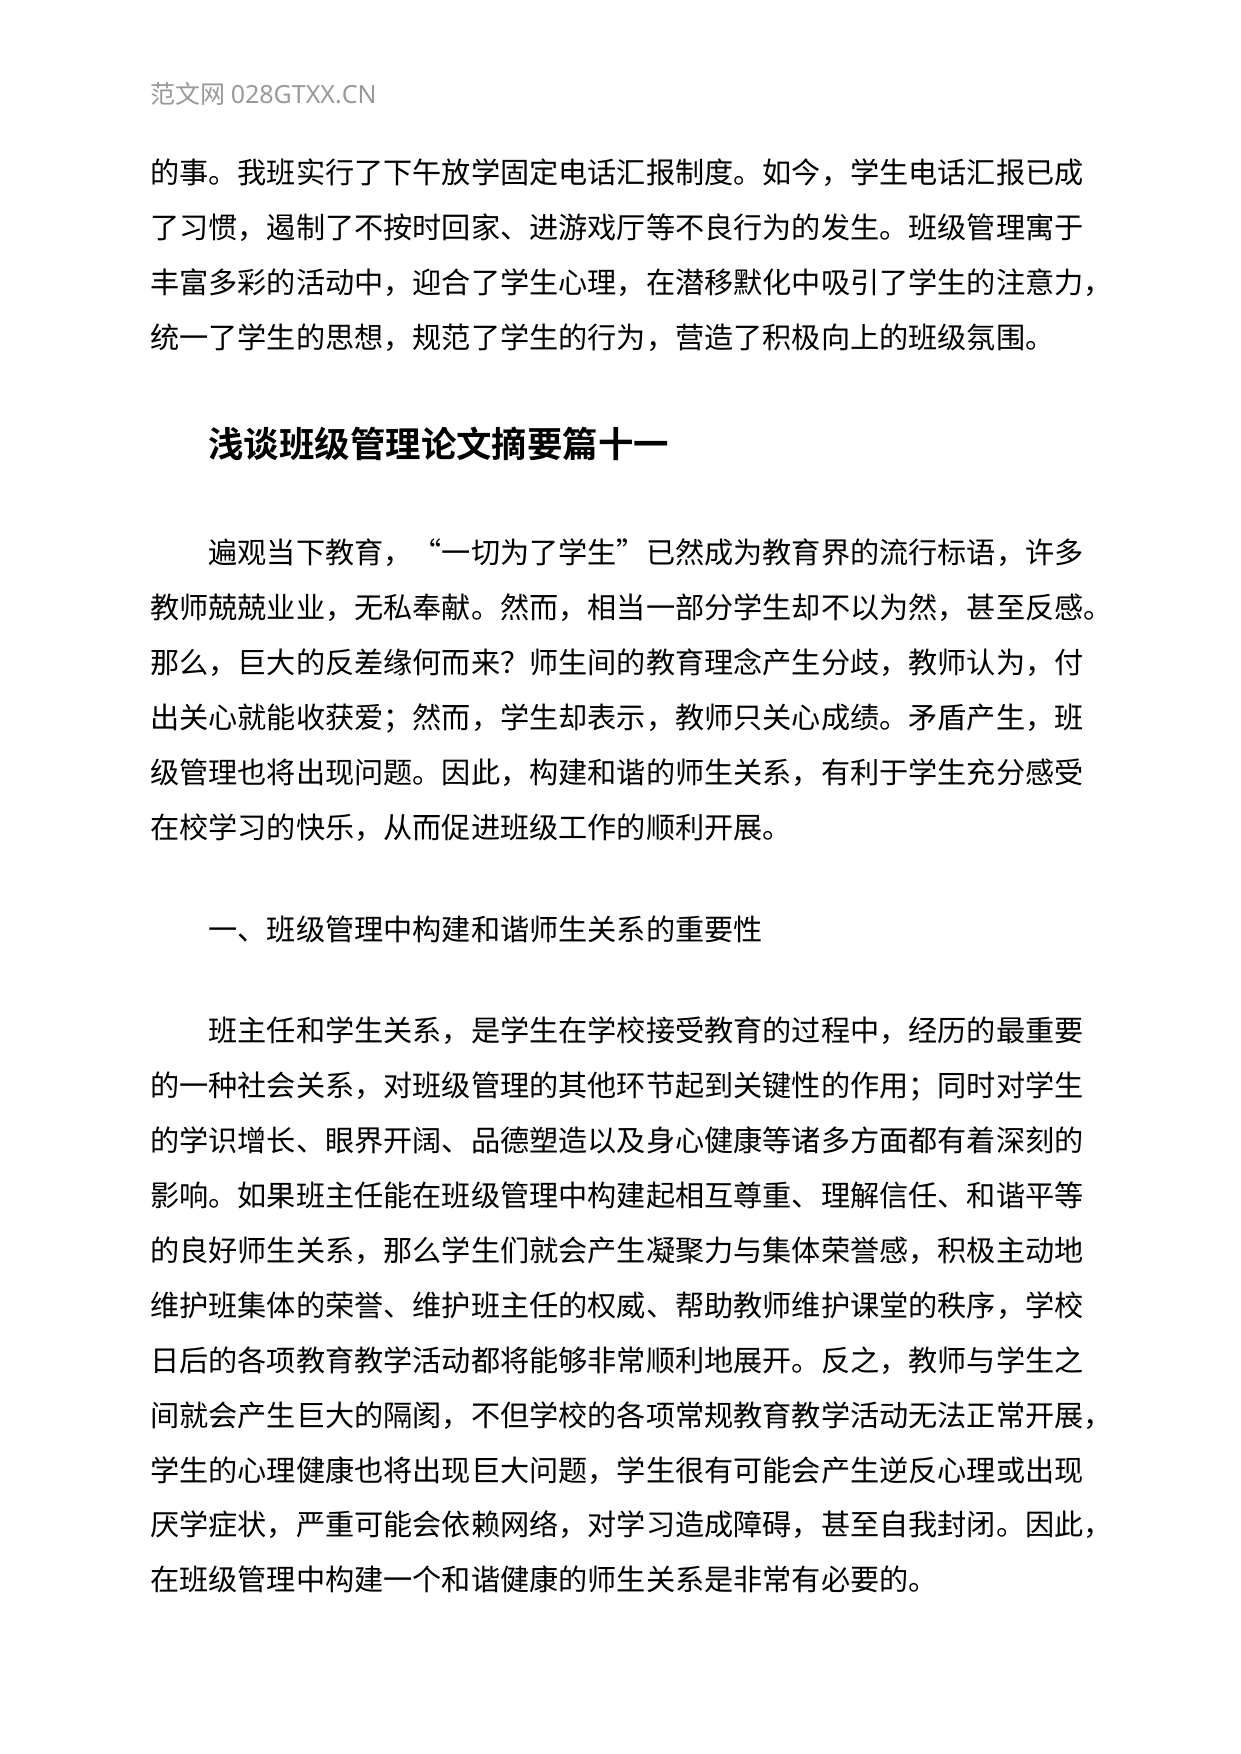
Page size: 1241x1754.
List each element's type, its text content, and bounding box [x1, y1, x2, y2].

text 遍观当下教育，“一切为了学生”已然成为教育界的流行标语，许多教师兢兢业业，无私奉献。然而，相当一部分学生却不以为然，甚至反感。那么，巨大的反差缘何而来？师生间的教育理念产生分歧，教师认为，付出关心就能收获爱；然而，学生却表示，教师只关心成绩。矛盾产生，班级管理也将出现问题。因此，构建和谐的师生关系，有利于学生充分感受在校学习的快乐，从而促进班级工作的顺利开展。 [150, 530, 1090, 847]
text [150, 150, 1090, 357]
text 浅谈班级管理论文摘要篇十一 [150, 416, 1090, 468]
text 一、班级管理中构建和谐师生关系的重要性 [150, 906, 1090, 948]
text 班主任和学生关系，是学生在学校接受教育的过程中，经历的最重要的一种社会关系，对班级管理的其他环节起到关键性的作用；同时对学生的学识增长、眼界开阔、品德塑造以及身心健康等诸多方面都有着深刻的影响。如果班主任能在班级管理中构建起相互尊重、理解信任、和谐平等的良好师生关系，那么学生们就会产生凝聚力与集体荣誉感，积极主动地维护班集体的荣誉、维护班主任的权威、帮助教师维护课堂的秩序，学校日后的各项教育教学活动都将能够非常顺利地展开。反之，教师与学生之间就会产生巨大的隔阂，不但学校的各项常规教育教学活动无法正常开展，学生的心理健康也将出现巨大问题，学生很有可能会产生逆反心理或出现厌学症状，严重可能会依赖网络，对学习造成障碍，甚至自我封闭。因此，在班级管理中构建一个和谐健康的师生关系是非常有必要的。 [150, 1008, 1090, 1599]
